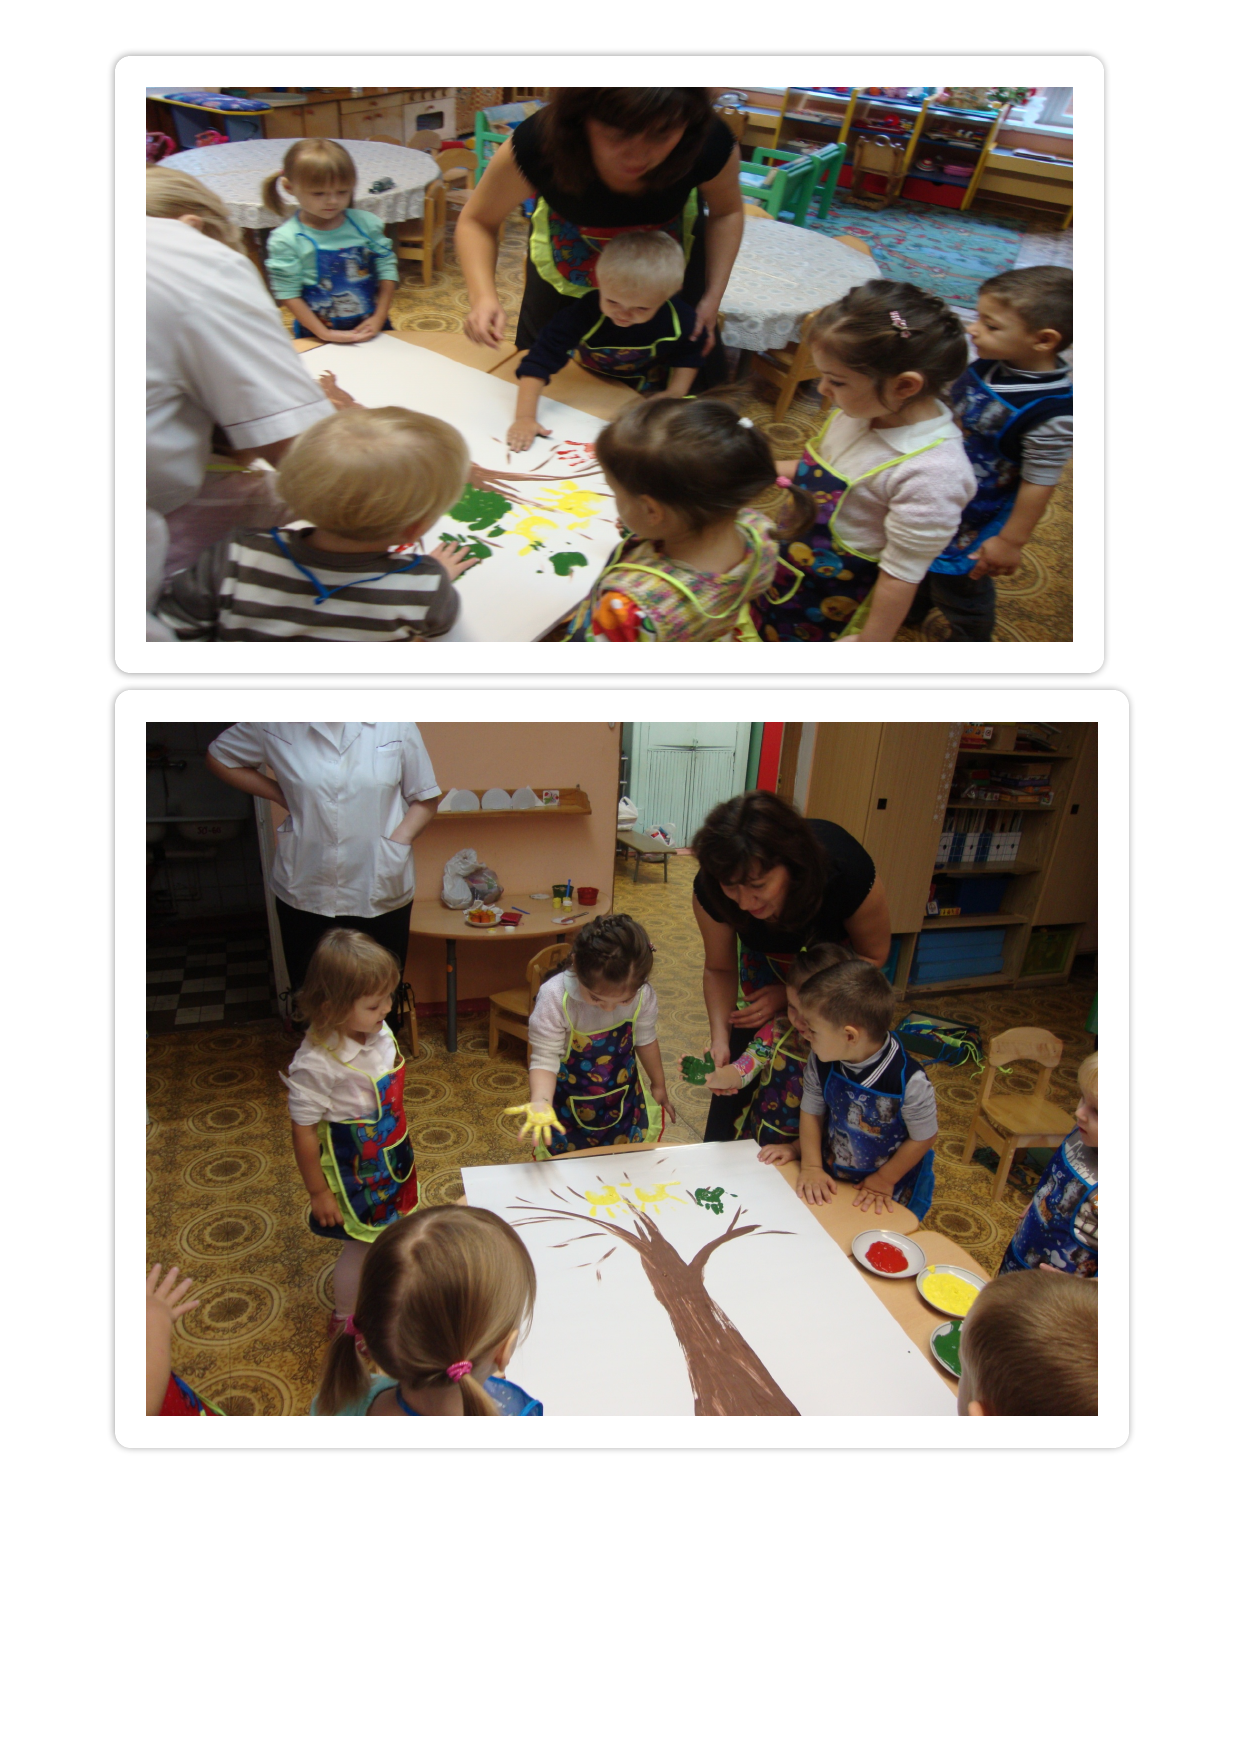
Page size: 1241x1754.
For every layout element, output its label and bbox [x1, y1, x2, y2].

picture [146, 87, 1073, 642]
picture [146, 722, 1098, 1416]
